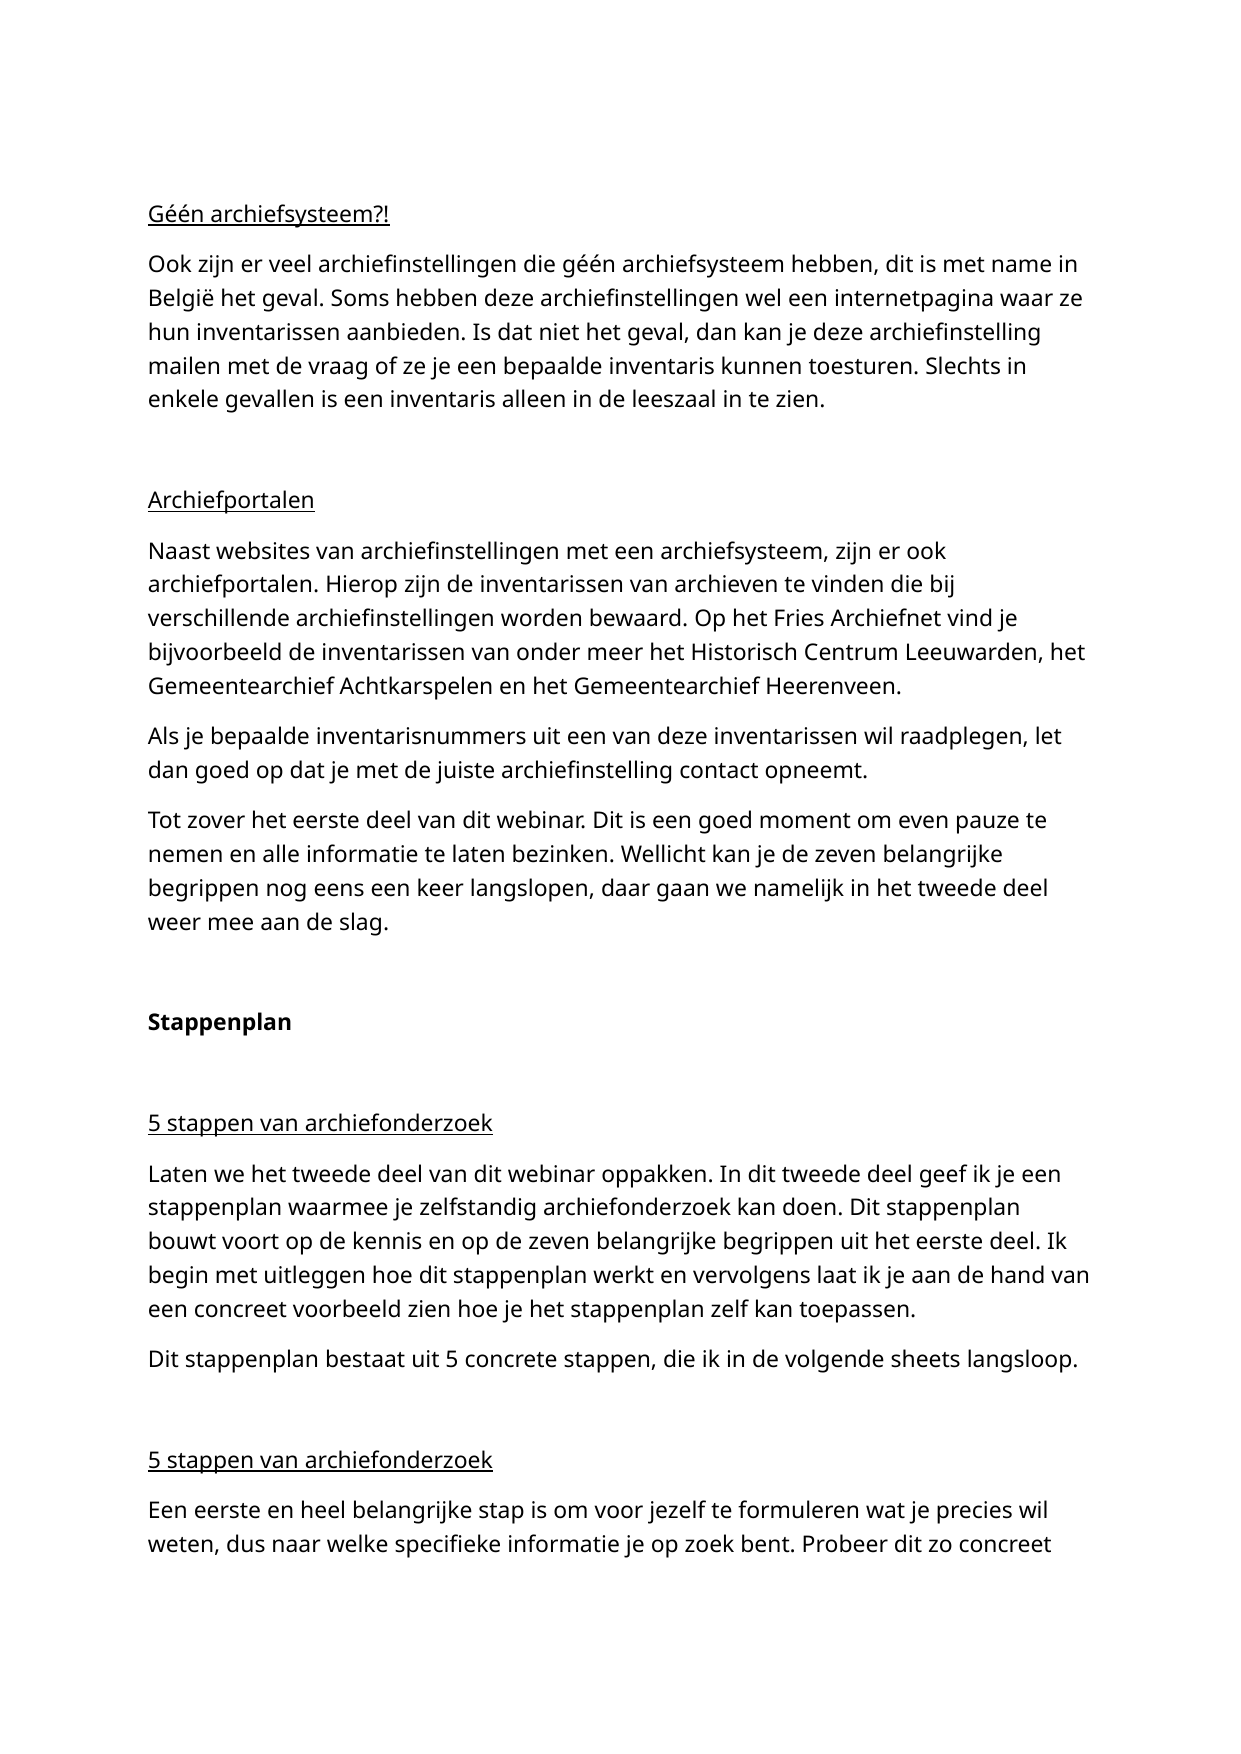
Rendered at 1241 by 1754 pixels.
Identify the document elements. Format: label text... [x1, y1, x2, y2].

text Naast websites van archiefinstellingen met een archiefsysteem, zijn er ook archiefportalen. Hierop zijn de inventarissen van archieven te vinden die bij verschillende archiefinstellingen worden bewaard. Op het Fries Archiefnet vind je bijvoorbeeld de inventarissen van onder meer het Historisch Centrum Leeuwarden, het Gemeentearchief Achtkarspelen en het Gemeentearchief Heerenveen. [148, 535, 1093, 701]
text Stappenplan [148, 1006, 1093, 1038]
text Archiefportalen [148, 484, 1093, 516]
text Als je bepaalde inventarisnummers uit een van deze inventarissen wil raadplegen, let dan goed op dat je met de juiste archiefinstelling contact opneemt. [148, 720, 1093, 785]
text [148, 1494, 1093, 1559]
text Laten we het tweede deel van dit webinar oppakken. In dit tweede deel geef ik je een stappenplan waarmee je zelfstandig archiefonderzoek kan doen. Dit stappenplan bouwt voort op de kennis en op de zeven belangrijke begrippen uit het eerste deel. Ik begin met uitleggen hoe dit stappenplan werkt en vervolgens laat ik je aan de hand van een concreet voorbeeld zien hoe je het stappenplan zelf kan toepassen. [148, 1158, 1093, 1324]
text Géén archiefsysteem?! [148, 198, 1093, 229]
text Dit stappenplan bestaat uit 5 concrete stappen, die ik in de volgende sheets langsloop. [148, 1343, 1093, 1374]
text Ook zijn er veel archiefinstellingen die géén archiefsysteem hebben, dit is met name in België het geval. Soms hebben deze archiefinstellingen wel een internetpagina waar ze hun inventarissen aanbieden. Is dat niet het geval, dan kan je deze archiefinstelling mailen met de vraag of ze je een bepaalde inventaris kunnen toesturen. Slechts in enkele gevallen is een inventaris alleen in de leeszaal in te zien. [148, 248, 1093, 415]
text Tot zover het eerste deel van dit webinar. Dit is een goed moment om even pauze te nemen en alle informatie te laten bezinken. Wellicht kan je de zeven belangrijke begrippen nog eens een keer langslopen, daar gaan we namelijk in het tweede deel weer mee aan de slag. [148, 804, 1093, 937]
text 5 stappen van archiefonderzoek [148, 1107, 1093, 1138]
text 5 stappen van archiefonderzoek [148, 1444, 1093, 1475]
